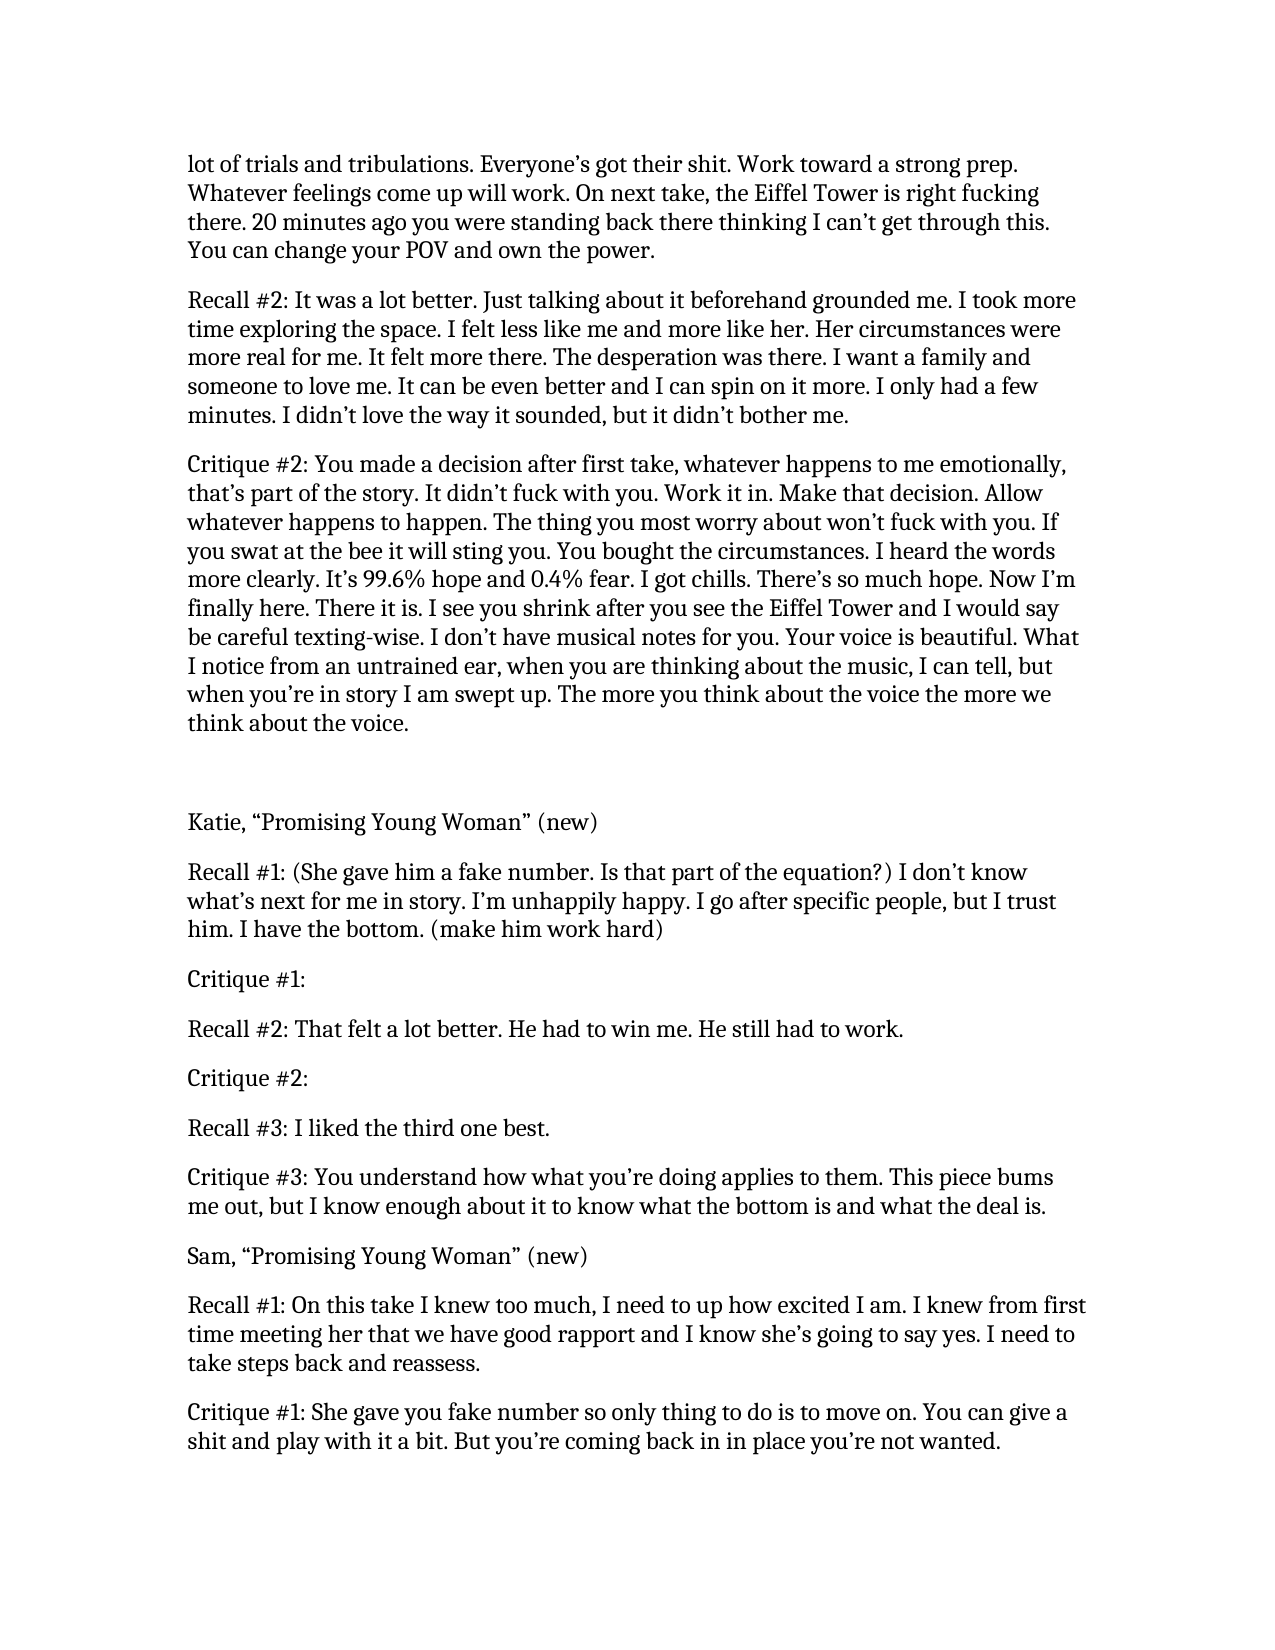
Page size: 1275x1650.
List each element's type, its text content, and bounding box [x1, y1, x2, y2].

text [187, 150, 1087, 265]
text Critique #3: You understand how what you’re doing applies to them. This piece bums me out, but I know enough about it to know what the bottom is and what the deal is. [187, 1163, 1087, 1221]
text Critique #1: [187, 965, 1087, 994]
text Critique #1: She gave you fake number so only thing to do is to move on. You can give a shit and play with it a bit. But you’re coming back in in place you’re not wanted. [187, 1398, 1087, 1456]
text Recall #2: It was a lot better. Just talking about it beforehand grounded me. I took more time exploring the space. I felt less like me and more like her. Her circumstances were more real for me. It felt more there. The desperation was there. I want a family and someone to love me. It can be even better and I can spin on it more. I only had a few minutes. I didn’t love the way it sounded, but it didn’t bother me. [187, 286, 1087, 429]
text Recall #3: I liked the third one best. [187, 1114, 1087, 1142]
text Critique #2: You made a decision after first take, whatever happens to me emotionally, that’s part of the story. It didn’t fuck with you. Work it in. Make that decision. Allow whatever happens to happen. The thing you most worry about won’t fuck with you. If you swat at the bee it will sting you. You bought the circumstances. I heard the words more clearly. It’s 99.6% hope and 0.4% fear. I got chills. There’s so much hope. Now I’m finally here. There it is. I see you shrink after you see the Eiffel Tower and I would say be careful texting-wise. I don’t have musical notes for you. Your voice is beautiful. What I notice from an untrained ear, when you are thinking about the music, I can tell, but when you’re in story I am swept up. The more you think about the voice the more we think about the voice. [187, 450, 1087, 738]
text Recall #1: On this take I knew too much, I need to up how excited I am. I knew from first time meeting her that we have good rapport and I know she’s going to say yes. I need to take steps back and reassess. [187, 1291, 1087, 1377]
text Recall #1: (She gave him a fake number. Is that part of the equation?) I don’t know what’s next for me in story. I’m unhappily happy. I go after specific people, but I trust him. I have the bottom. (make him work hard) [187, 858, 1087, 944]
text Sam, “Promising Young Woman” (new) [187, 1242, 1087, 1270]
text Critique #2: [187, 1064, 1087, 1093]
text Katie, “Promising Young Woman” (new) [187, 808, 1087, 837]
text Recall #2: That felt a lot better. He had to win me. He still had to work. [187, 1014, 1087, 1043]
